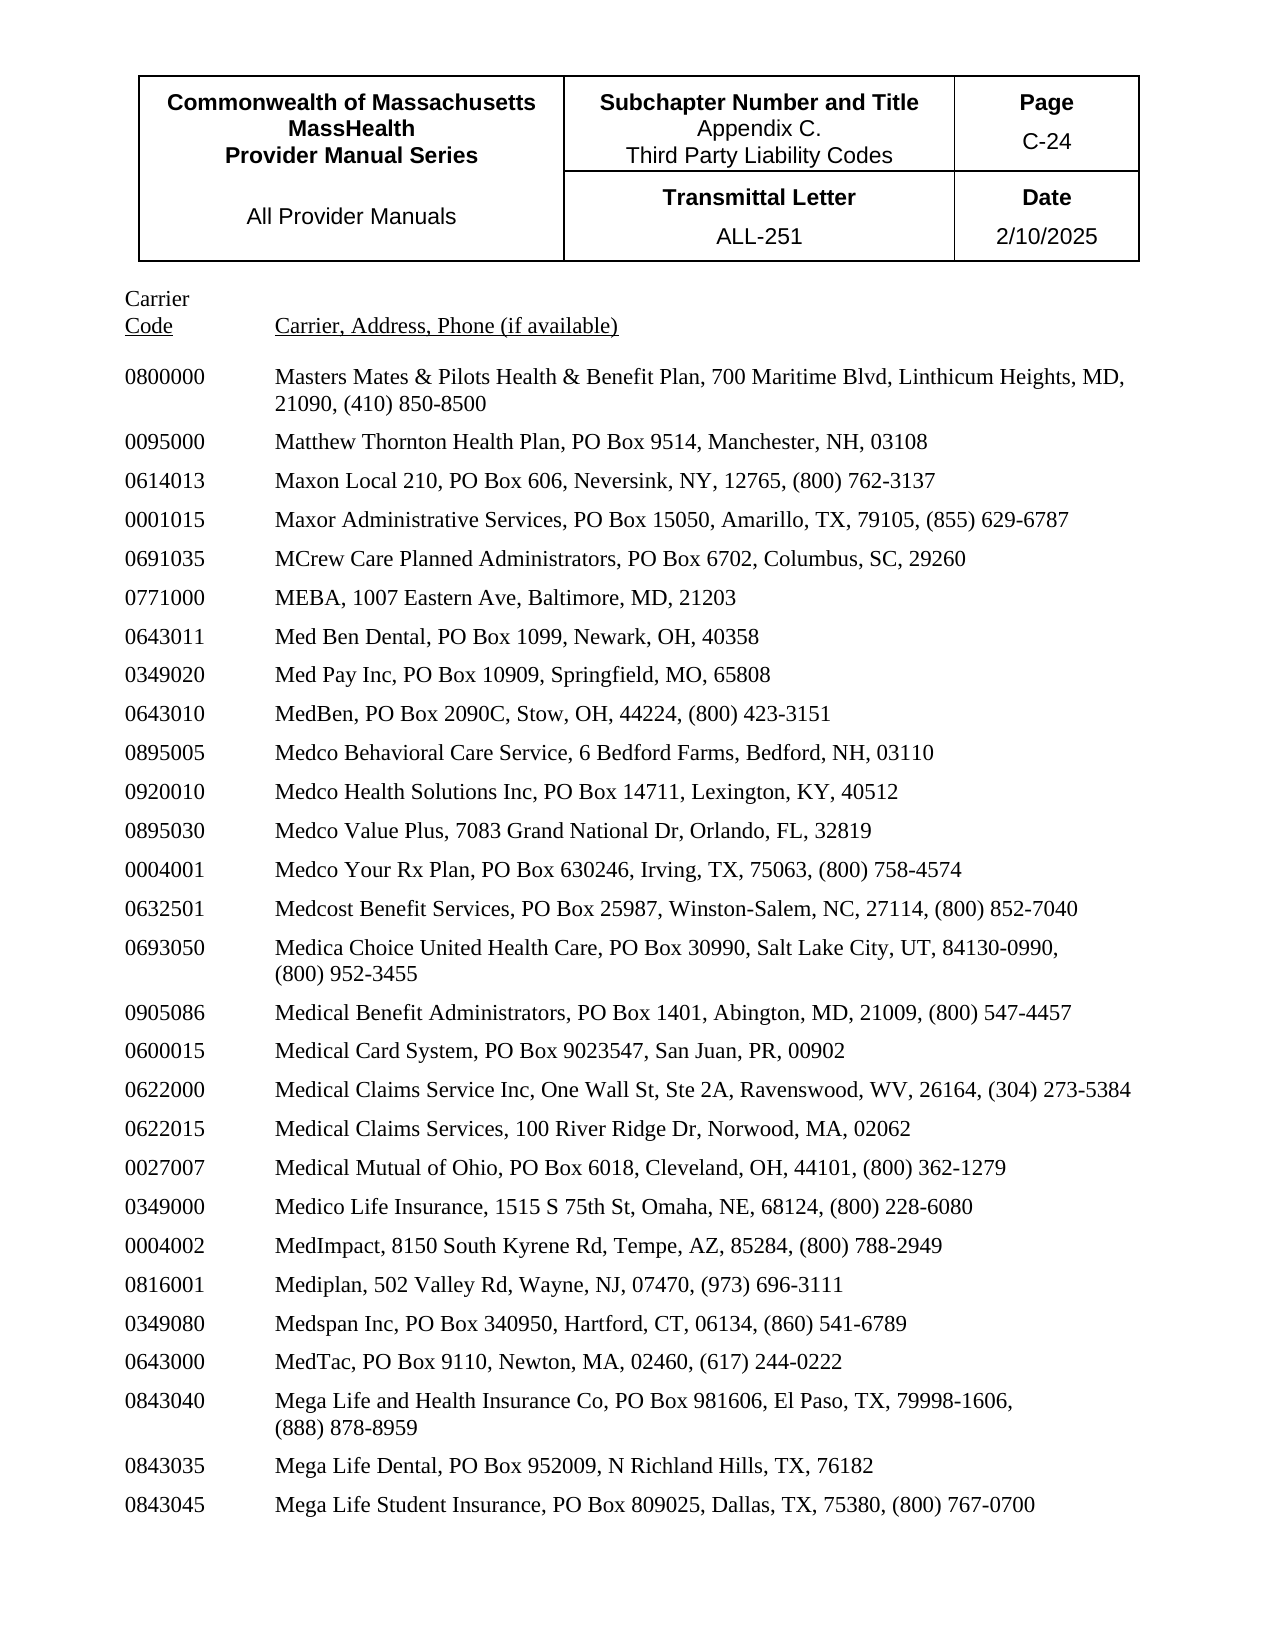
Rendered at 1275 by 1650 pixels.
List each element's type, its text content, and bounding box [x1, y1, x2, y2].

text 0843040 Mega Life and Health Insurance Co, PO Box 981606, El Paso, TX, 79998-1606, [124, 1387, 1151, 1414]
text 0843045 Mega Life Student Insurance, PO Box 809025, Dallas, TX, 75380, (800) 767-0700 [124, 1491, 1151, 1518]
text 0920010 Medco Health Solutions Inc, PO Box 14711, Lexington, KY, 40512 [124, 778, 1151, 804]
text 0600015 Medical Card System, PO Box 9023547, San Juan, PR, 00902 [124, 1038, 1151, 1064]
text 0895005 Medco Behavioral Care Service, 6 Bedford Farms, Bedford, NH, 03110 [124, 739, 1151, 766]
text 0905086 Medical Benefit Administrators, PO Box 1401, Abington, MD, 21009, (800) 547-4457 [124, 999, 1151, 1025]
text 0693050 Medica Choice United Health Care, PO Box 30990, Salt Lake City, UT, 84130-0990, (800) 952-3455 [124, 933, 1151, 986]
text 0816001 Mediplan, 502 Valley Rd, Wayne, NJ, 07470, (973) 696-3111 [124, 1271, 1151, 1297]
text 0643010 MedBen, PO Box 2090C, Stow, OH, 44224, (800) 423-3151 [124, 700, 1151, 727]
text 0643011 Med Ben Dental, PO Box 1099, Newark, OH, 40358 [124, 623, 1151, 649]
text 0004001 Medco Your Rx Plan, PO Box 630246, Irving, TX, 75063, (800) 758-4574 [124, 856, 1151, 882]
text 0771000 MEBA, 1007 Eastern Ave, Baltimore, MD, 21203 [124, 584, 1151, 610]
text 0632501 Medcost Benefit Services, PO Box 25987, Winston-Salem, NC, 27114, (800) 852-7040 [124, 895, 1151, 921]
text 0095000 Matthew Thornton Health Plan, PO Box 9514, Manchester, NH, 03108 [124, 428, 1151, 455]
text 0349080 Medspan Inc, PO Box 340950, Hartford, CT, 06134, (860) 541-6789 [124, 1309, 1151, 1336]
text 0691035 MCrew Care Planned Administrators, PO Box 6702, Columbus, SC, 29260 [124, 545, 1151, 571]
text 0643000 MedTac, PO Box 9110, Newton, MA, 02460, (617) 244-0222 [124, 1348, 1151, 1375]
text 0349020 Med Pay Inc, PO Box 10909, Springfield, MO, 65808 [124, 662, 1151, 688]
text 0800000 Masters Mates & Pilots Health & Benefit Plan, 700 Maritime Blvd, Linthicum Heights, MD, 21090, (410) 850-8500 [124, 363, 1151, 416]
text 0027007 Medical Mutual of Ohio, PO Box 6018, Cleveland, OH, 44101, (800) 362-1279 [124, 1154, 1151, 1181]
text (888) 878-8959 [199, 1414, 1151, 1440]
text 0349000 Medico Life Insurance, 1515 S 75th St, Omaha, NE, 68124, (800) 228-6080 [124, 1193, 1151, 1219]
text 0843035 Mega Life Dental, PO Box 952009, N Richland Hills, TX, 76182 [124, 1452, 1151, 1479]
text 0001015 Maxor Administrative Services, PO Box 15050, Amarillo, TX, 79105, (855) 629-6787 [124, 506, 1151, 532]
text 0622000 Medical Claims Service Inc, One Wall St, Ste 2A, Ravenswood, WV, 26164, (304) 273-5384 [124, 1076, 1151, 1103]
text 0622015 Medical Claims Services, 100 River Ridge Dr, Norwood, MA, 02062 [124, 1115, 1151, 1142]
text 0614013 Maxon Local 210, PO Box 606, Neversink, NY, 12765, (800) 762-3137 [124, 467, 1151, 494]
text 0004002 MedImpact, 8150 South Kyrene Rd, Tempe, AZ, 85284, (800) 788-2949 [124, 1232, 1151, 1258]
text 0895030 Medco Value Plus, 7083 Grand National Dr, Orlando, FL, 32819 [124, 817, 1151, 843]
